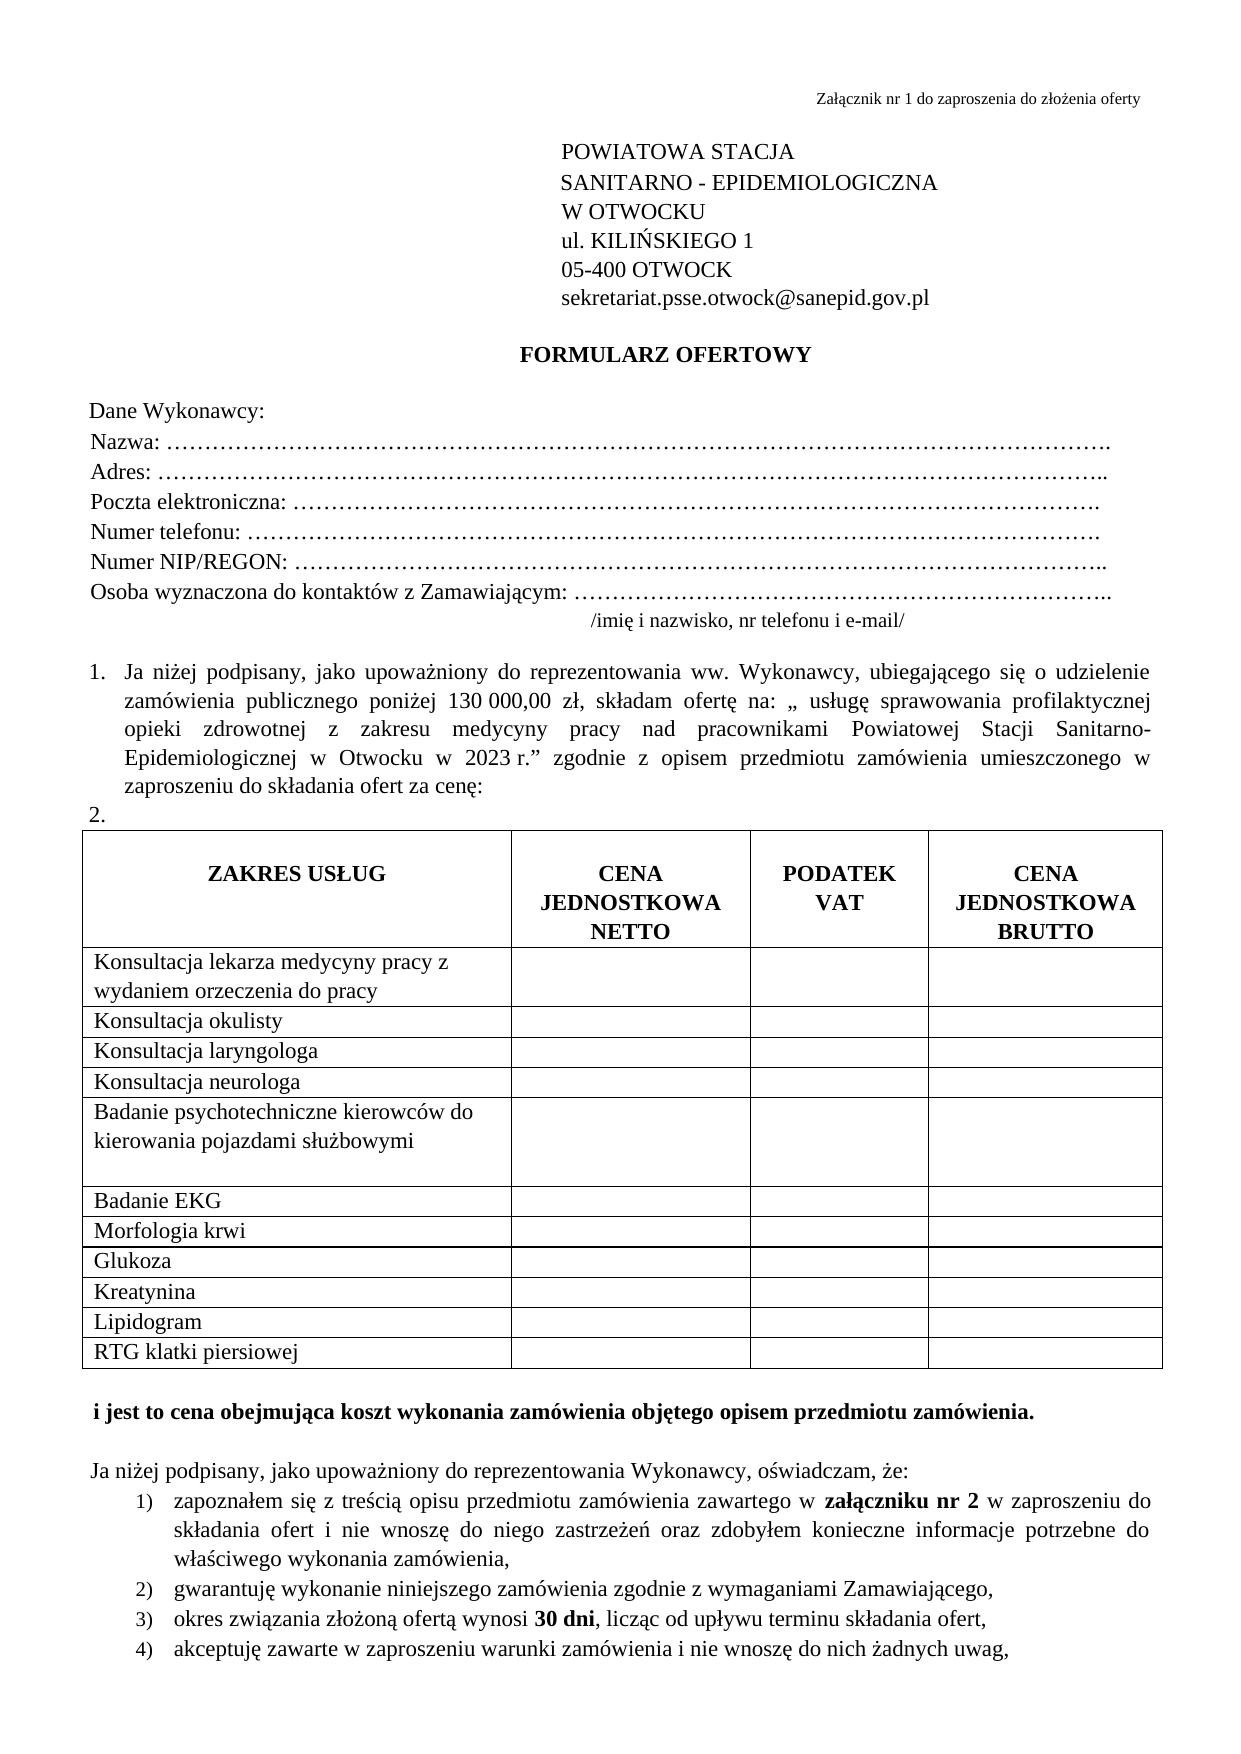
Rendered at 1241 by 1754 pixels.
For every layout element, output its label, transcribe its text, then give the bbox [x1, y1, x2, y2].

table_cell [751, 1338, 928, 1368]
table_cell [751, 1187, 928, 1216]
text FORMULARZ OFERTOWY [375, 341, 957, 367]
table_cell [512, 1308, 750, 1337]
text POWIATOWA STACJA [561, 138, 1152, 164]
table_cell [751, 1217, 928, 1246]
table_cell Kreatynina [83, 1278, 511, 1307]
text Załącznik nr 1 do zaproszenia do złożenia oferty [89, 89, 1141, 108]
list gwarantuję wykonanie niniejszego zamówienia zgodnie z wymaganiami Zamawiającego, [135, 1575, 1152, 1601]
table_cell [512, 1217, 750, 1246]
table_cell [751, 1038, 928, 1067]
table_cell RTG klatki piersiowej [83, 1338, 511, 1368]
table_cell Konsultacja neurologa [83, 1068, 511, 1097]
table_cell [512, 1098, 750, 1186]
table_cell Morfologia krwi [83, 1217, 511, 1246]
text Numer NIP/REGON: …………………………………………………………………………………………….. [90, 548, 1152, 574]
table_cell [751, 948, 928, 1006]
table_cell [512, 1278, 750, 1307]
table_cell [929, 1007, 1162, 1037]
table_header PODATEK VAT [751, 831, 928, 947]
table_cell [751, 1098, 928, 1186]
table_cell [751, 1278, 928, 1307]
text Poczta elektroniczna: ……………………………………………………………………………………………. [90, 488, 1152, 514]
text Dane Wykonawcy: [89, 398, 1152, 424]
table_cell [512, 1007, 750, 1037]
list akceptuję zawarte w zaproszeniu warunki zamówienia i nie wnoszę do nich żadnych uwag, [135, 1635, 1152, 1661]
text Numer telefonu: …………………………………………………………………………………………………. [90, 518, 1152, 544]
table_cell [929, 1338, 1162, 1368]
table_cell [929, 1308, 1162, 1337]
table_cell Lipidogram [83, 1308, 511, 1337]
subtitle SANITARNO - EPIDEMIOLOGICZNA [560, 168, 1053, 195]
table_cell Konsultacja okulisty [83, 1007, 511, 1037]
table_cell [929, 1248, 1162, 1277]
list Ja niżej podpisany, jako upoważniony do reprezentowania ww. Wykonawcy, ubiegającego się o udzielenie zamówienia publicznego poniżej 130 000,00 zł, składam ofertę na: „ usługę sprawowania profilaktycznej opieki zdrowotnej z zakresu medycyny pracy nad pracownikami Powiatowej Stacji Sanitarno-Epidemiologicznej w Otwocku w 2023 r.” zgodnie z opisem przedmiotu zamówienia umieszczonego w zaproszeniu do składania ofert za cenę: [89, 658, 1152, 799]
table_cell Badanie psychotechniczne kierowców do kierowania pojazdami służbowymi [83, 1098, 511, 1186]
table_cell [512, 948, 750, 1006]
table_cell Konsultacja laryngologa [83, 1038, 511, 1067]
table_cell [929, 1038, 1162, 1067]
text Osoba wyznaczona do kontaktów z Zamawiającym: …………………………………………………………….. [90, 578, 1152, 604]
list zapoznałem się z treścią opisu przedmiotu zamówienia zawartego w załączniku nr 2 w zaproszeniu do składania ofert i nie wnoszę do niego zastrzeżeń oraz zdobyłem konieczne informacje potrzebne do właściwego wykonania zamówienia, [135, 1487, 1152, 1571]
table_cell Glukoza [83, 1248, 511, 1277]
text Nazwa: ……………………………………………………………………………………………………………. [90, 428, 1152, 454]
table_cell [929, 1187, 1162, 1216]
table_cell [751, 1308, 928, 1337]
table_cell [512, 1187, 750, 1216]
table_header CENA JEDNOSTKOWA BRUTTO [929, 831, 1162, 947]
list okres związania złożoną ofertą wynosi 30 dni, licząc od upływu terminu składania ofert, [135, 1605, 1152, 1631]
table_cell [512, 1068, 750, 1097]
text /imię i nazwisko, nr telefonu i e-mail/ [591, 608, 1152, 632]
text W OTWOCKU ul. KILIŃSKIEGO 1 05-400 OTWOCK sekretariat.psse.otwock@sanepid.gov.pl [561, 198, 957, 311]
table_cell [751, 1007, 928, 1037]
table_cell [751, 1248, 928, 1277]
table_cell [512, 1038, 750, 1067]
text Ja niżej podpisany, jako upoważniony do reprezentowania Wykonawcy, oświadczam, że: [90, 1457, 1152, 1484]
table_cell [751, 1068, 928, 1097]
table_cell [929, 948, 1162, 1006]
table_header CENA JEDNOSTKOWA NETTO [512, 831, 750, 947]
table_cell [929, 1278, 1162, 1307]
table_cell [929, 1068, 1162, 1097]
table_header ZAKRES USŁUG [83, 831, 511, 947]
text i jest to cena obejmująca koszt wykonania zamówienia objętego opisem przedmiotu zamówienia. [93, 1398, 1152, 1424]
table_cell [929, 1098, 1162, 1186]
table_cell [512, 1338, 750, 1368]
table_cell Badanie EKG [83, 1187, 511, 1216]
table_cell [512, 1248, 750, 1277]
text Adres: …………………………………………………………………………………………………………….. [90, 458, 1152, 484]
table_cell [929, 1217, 1162, 1246]
table_cell Konsultacja lekarza medycyny pracy z wydaniem orzeczenia do pracy [83, 948, 511, 1006]
